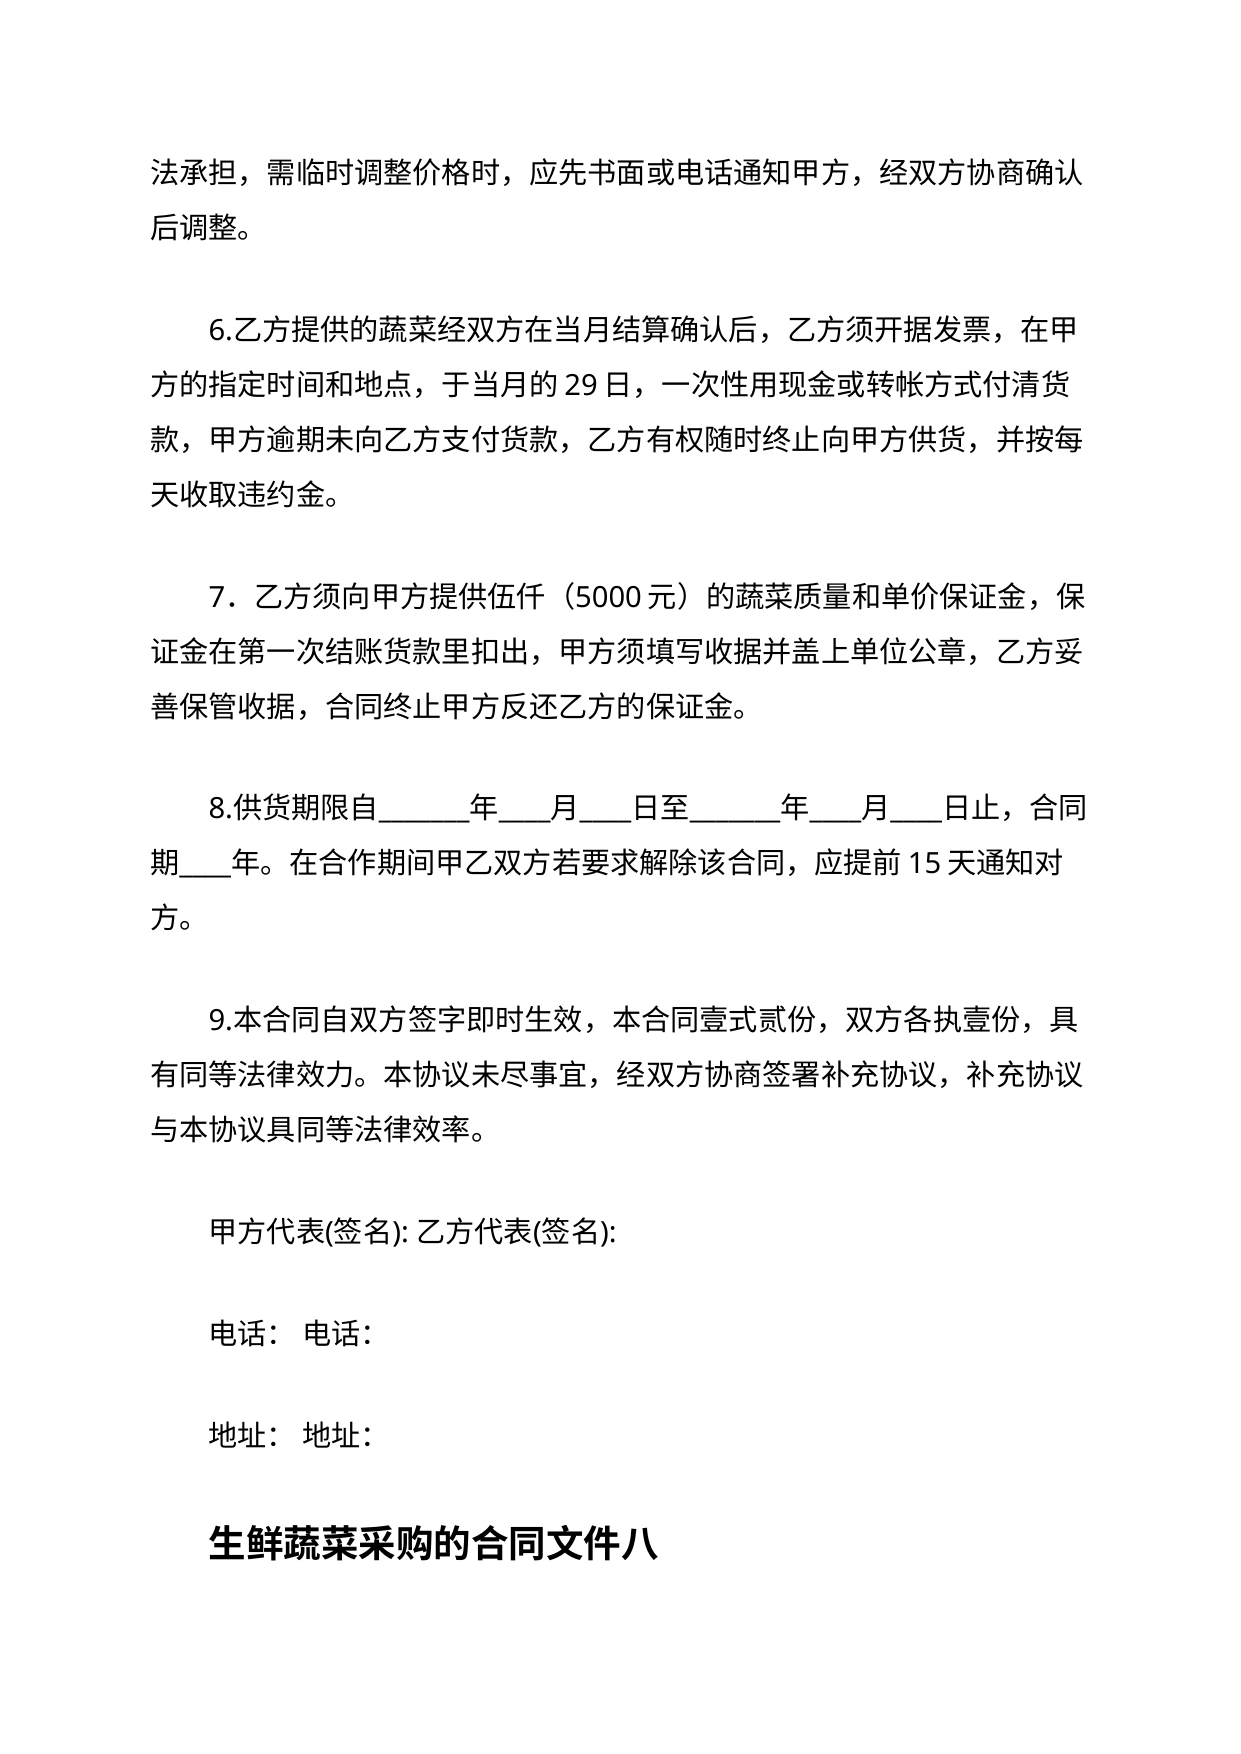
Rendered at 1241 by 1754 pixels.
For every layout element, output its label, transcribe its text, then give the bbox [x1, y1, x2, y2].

text 9.本合同自双方签字即时生效，本合同壹式贰份，双方各执壹份，具有同等法律效力。本协议未尽事宜，经双方协商签署补充协议，补充协议与本协议具同等法律效率。 [150, 997, 1090, 1149]
text 电话： 电话： [150, 1310, 1090, 1353]
text 8.供货期限自_______年____月____日至_______年____月____日止，合同期____年。在合作期间甲乙双方若要求解除该合同，应提前15天通知对方。 [150, 785, 1090, 937]
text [150, 150, 1090, 247]
text 6.乙方提供的蔬菜经双方在当月结算确认后，乙方须开据发票，在甲方的指定时间和地点，于当月的29日，一次性用现金或转帐方式付清货款，甲方逾期未向乙方支付货款，乙方有权随时终止向甲方供货，并按每天收取违约金。 [150, 307, 1090, 514]
text 地址： 地址： [150, 1412, 1090, 1454]
text 7．乙方须向甲方提供伍仟（5000元）的蔬菜质量和单价保证金，保证金在第一次结账货款里扣出，甲方须填写收据并盖上单位公章，乙方妥善保管收据，合同终止甲方反还乙方的保证金。 [150, 573, 1090, 726]
text 甲方代表(签名): 乙方代表(签名): [150, 1208, 1090, 1251]
text 生鲜蔬菜采购的合同文件八 [150, 1514, 1090, 1568]
